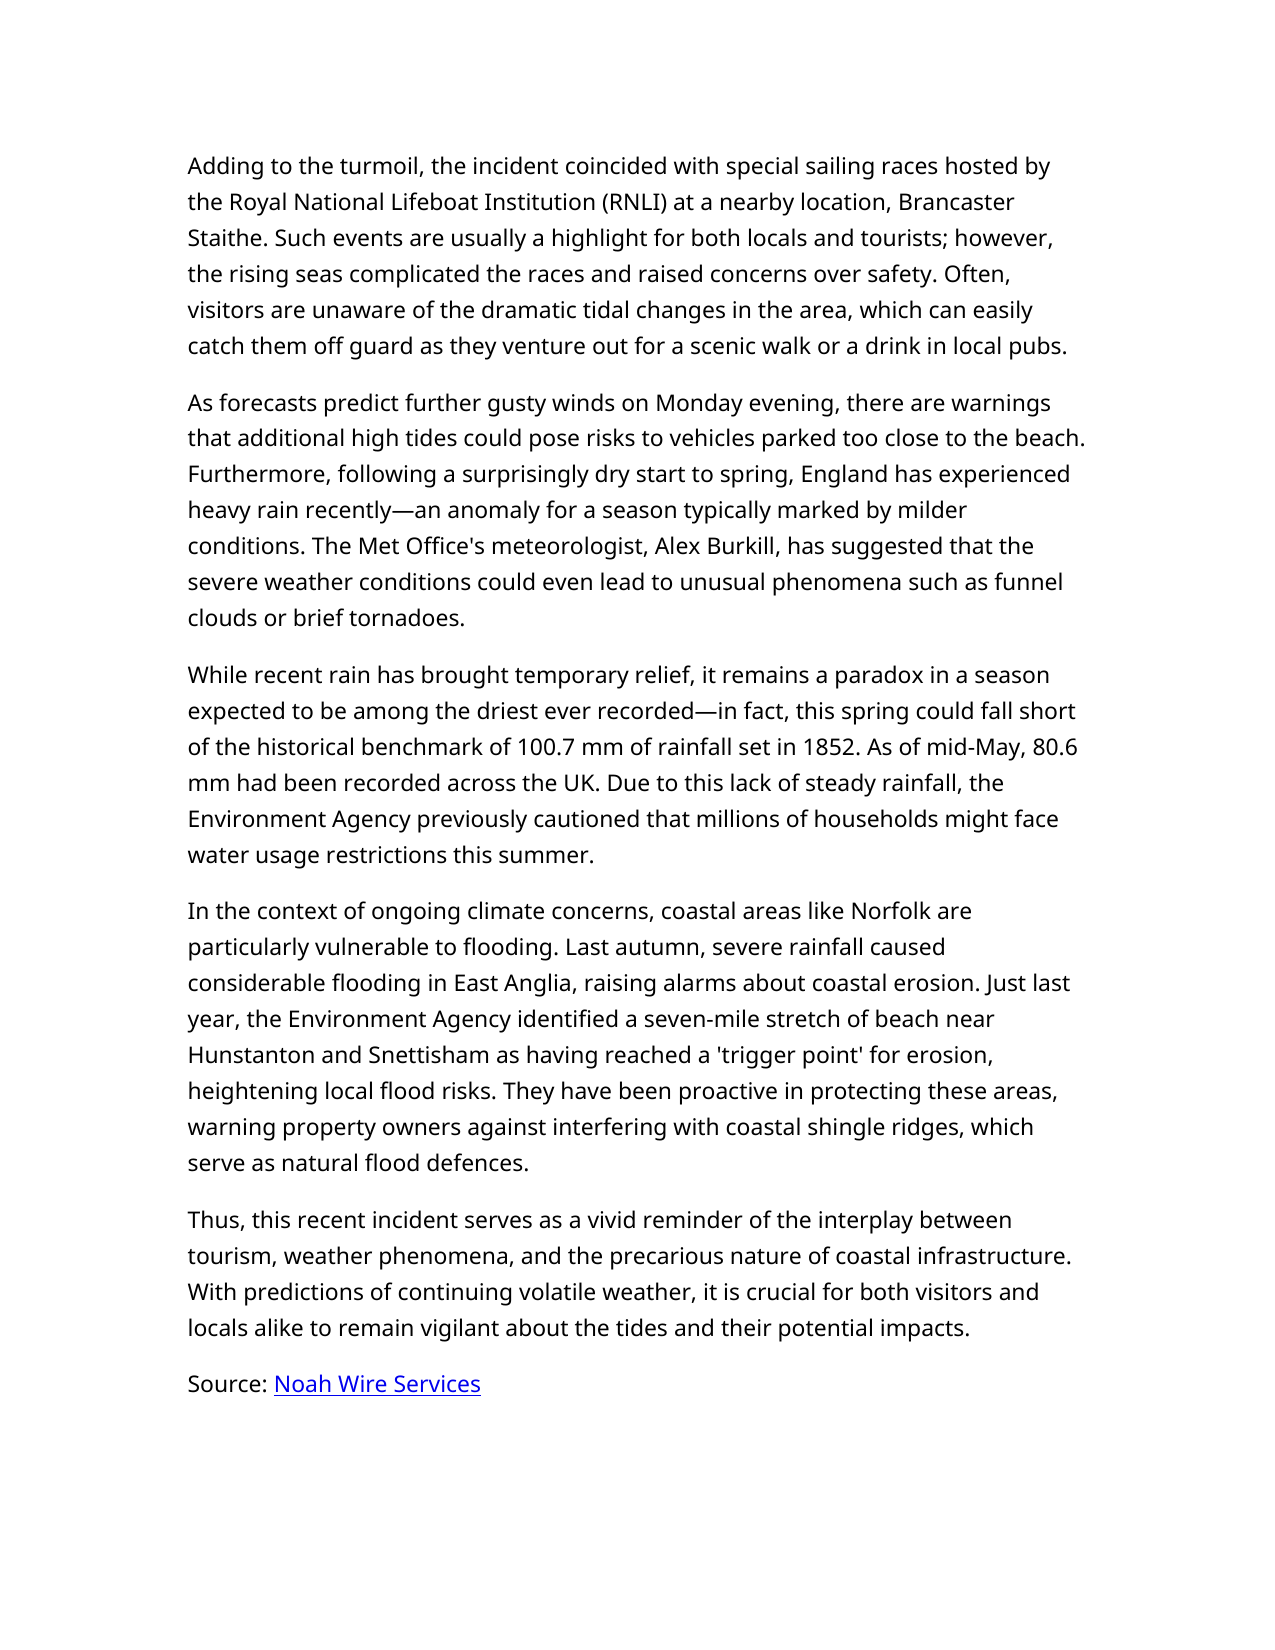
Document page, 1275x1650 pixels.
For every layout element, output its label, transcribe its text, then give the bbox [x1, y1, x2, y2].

text Source: Noah Wire Services [187, 1368, 1087, 1399]
text Adding to the turmoil, the incident coincided with special sailing races hosted by the Royal National Lifeboat Institution (RNLI) at a nearby location, Brancaster Staithe. Such events are usually a highlight for both locals and tourists; however, the rising seas complicated the races and raised concerns over safety. Often, visitors are unaware of the dramatic tidal changes in the area, which can easily catch them off guard as they venture out for a scenic walk or a drink in local pubs. [187, 150, 1087, 361]
text In the context of ongoing climate concerns, coastal areas like Norfolk are particularly vulnerable to flooding. Last autumn, severe rainfall caused considerable flooding in East Anglia, raising alarms about coastal erosion. Just last year, the Environment Agency identified a seven-mile stretch of beach near Hunstanton and Snettisham as having reached a 'trigger point' for erosion, heightening local flood risks. They have been proactive in protecting these areas, warning property owners against interfering with coastal shingle ridges, which serve as natural flood defences. [187, 895, 1087, 1178]
text Thus, this recent incident serves as a vivid reminder of the interplay between tourism, weather phenomena, and the precarious nature of coastal infrastructure. With predictions of continuing volatile weather, it is crucial for both visitors and locals alike to remain vigilant about the tides and their potential impacts. [187, 1204, 1087, 1343]
text As forecasts predict further gusty winds on Monday evening, there are warnings that additional high tides could pose risks to vehicles parked too close to the beach. Furthermore, following a surprisingly dry start to spring, England has experienced heavy rain recently—an anomaly for a season typically marked by milder conditions. The Met Office's meteorologist, Alex Burkill, has suggested that the severe weather conditions could even lead to unusual phenomena such as funnel clouds or brief tornadoes. [187, 386, 1087, 633]
text While recent rain has brought temporary relief, it remains a paradox in a season expected to be among the driest ever recorded—in fact, this spring could fall short of the historical benchmark of 100.7 mm of rainfall set in 1852. As of mid-May, 80.6 mm had been recorded across the UK. Due to this lack of steady rainfall, the Environment Agency previously cautioned that millions of households might face water usage restrictions this summer. [187, 659, 1087, 870]
